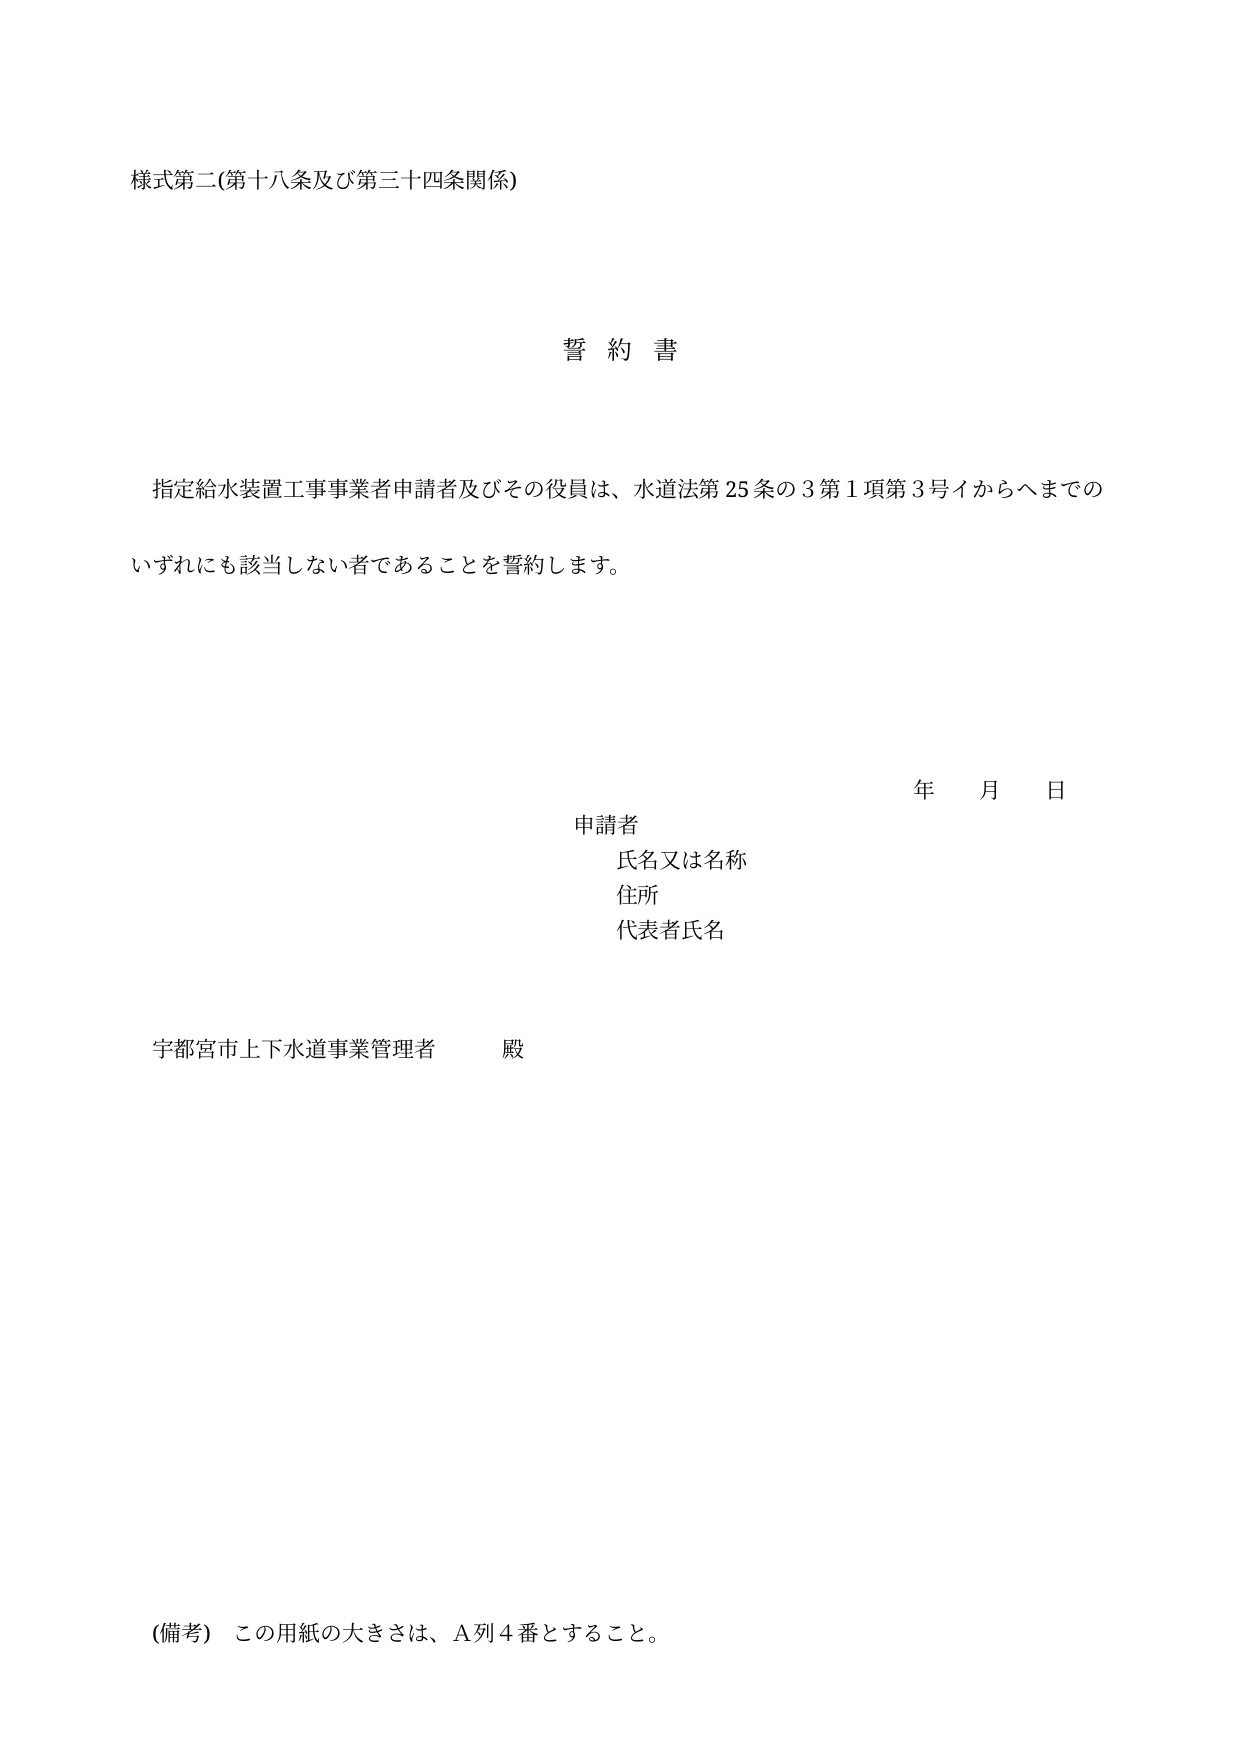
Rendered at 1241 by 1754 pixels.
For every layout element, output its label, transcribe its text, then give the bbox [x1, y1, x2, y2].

text いずれにも該当しない者であることを誓約します。 [130, 546, 1110, 581]
text 住所 [527, 876, 979, 911]
text 宇都宮市上下水道事業管理者 殿 [130, 1031, 1110, 1066]
text 氏名又は名称 [484, 841, 979, 876]
text 様式第二(第十八条及び第三十四条関係) [130, 162, 1110, 196]
text 申請者 [484, 806, 979, 841]
text (備考) この用紙の大きさは、Ａ列４番とすること。 [130, 1614, 1110, 1649]
text 指定給水装置工事事業者申請者及びその役員は、水道法第25条の３第１項第３号イからヘまでの [130, 471, 1110, 506]
text 代表者氏名 [527, 911, 979, 946]
text 年 月 日 [130, 772, 1067, 806]
text 誓約書 [130, 314, 1110, 383]
